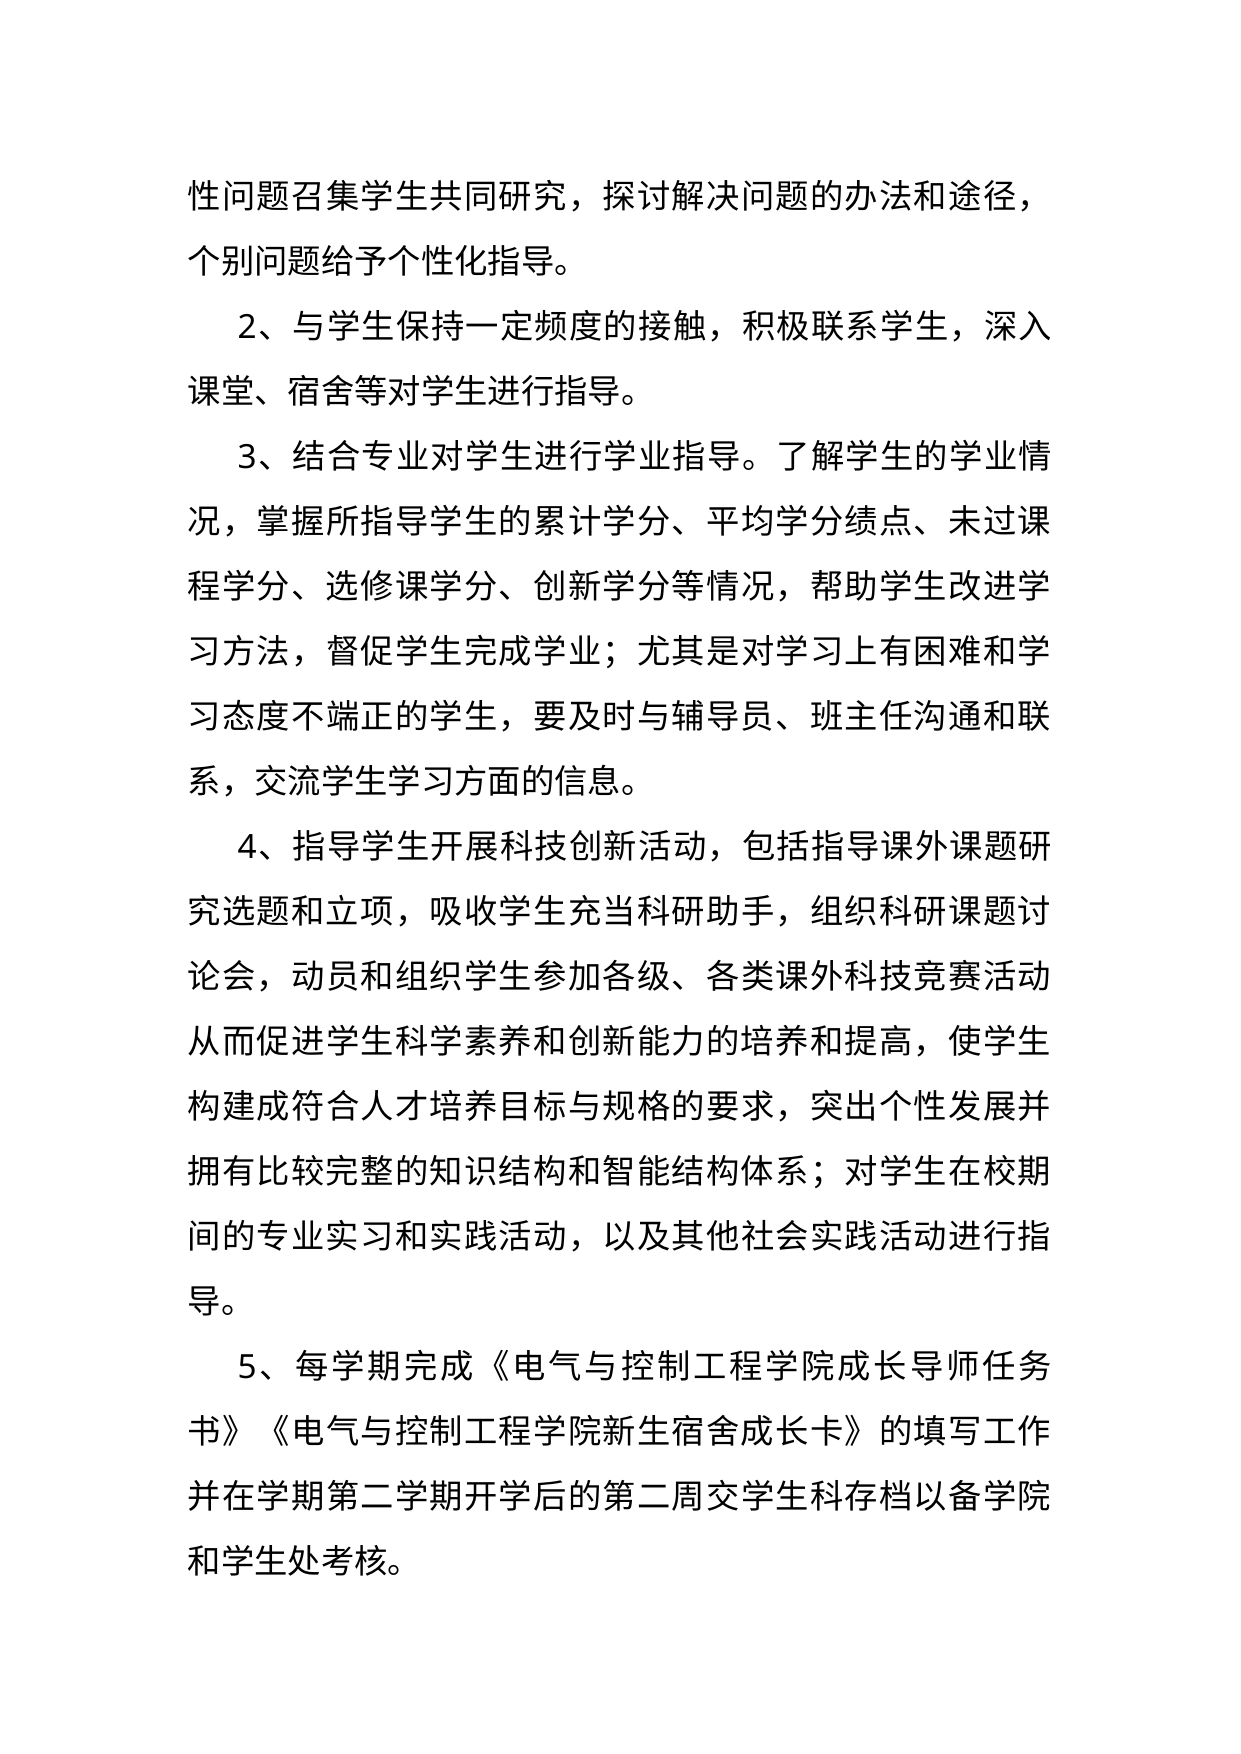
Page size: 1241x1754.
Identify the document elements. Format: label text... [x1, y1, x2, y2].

text 3、结合专业对学生进行学业指导。了解学生的学业情况，掌握所指导学生的累计学分、平均学分绩点、未过课程学分、选修课学分、创新学分等情况，帮助学生改进学习方法，督促学生完成学业；尤其是对学习上有困难和学习态度不端正的学生，要及时与辅导员、班主任沟通和联系，交流学生学习方面的信息。 [187, 422, 1053, 812]
text 2、与学生保持一定频度的接触，积极联系学生，深入课堂、宿舍等对学生进行指导。 [187, 292, 1053, 422]
text 5、每学期完成《电气与控制工程学院成长导师任务书》《电气与控制工程学院新生宿舍成长卡》的填写工作，并在学期第二学期开学后的第二周交学生科存档以备学院和学生处考核。 [187, 1332, 1053, 1592]
text 4、指导学生开展科技创新活动，包括指导课外课题研究选题和立项，吸收学生充当科研助手，组织科研课题讨论会，动员和组织学生参加各级、各类课外科技竞赛活动，从而促进学生科学素养和创新能力的培养和提高，使学生构建成符合人才培养目标与规格的要求，突出个性发展并拥有比较完整的知识结构和智能结构体系；对学生在校期间的专业实习和实践活动，以及其他社会实践活动进行指导。 [187, 812, 1053, 1332]
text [187, 162, 1053, 292]
